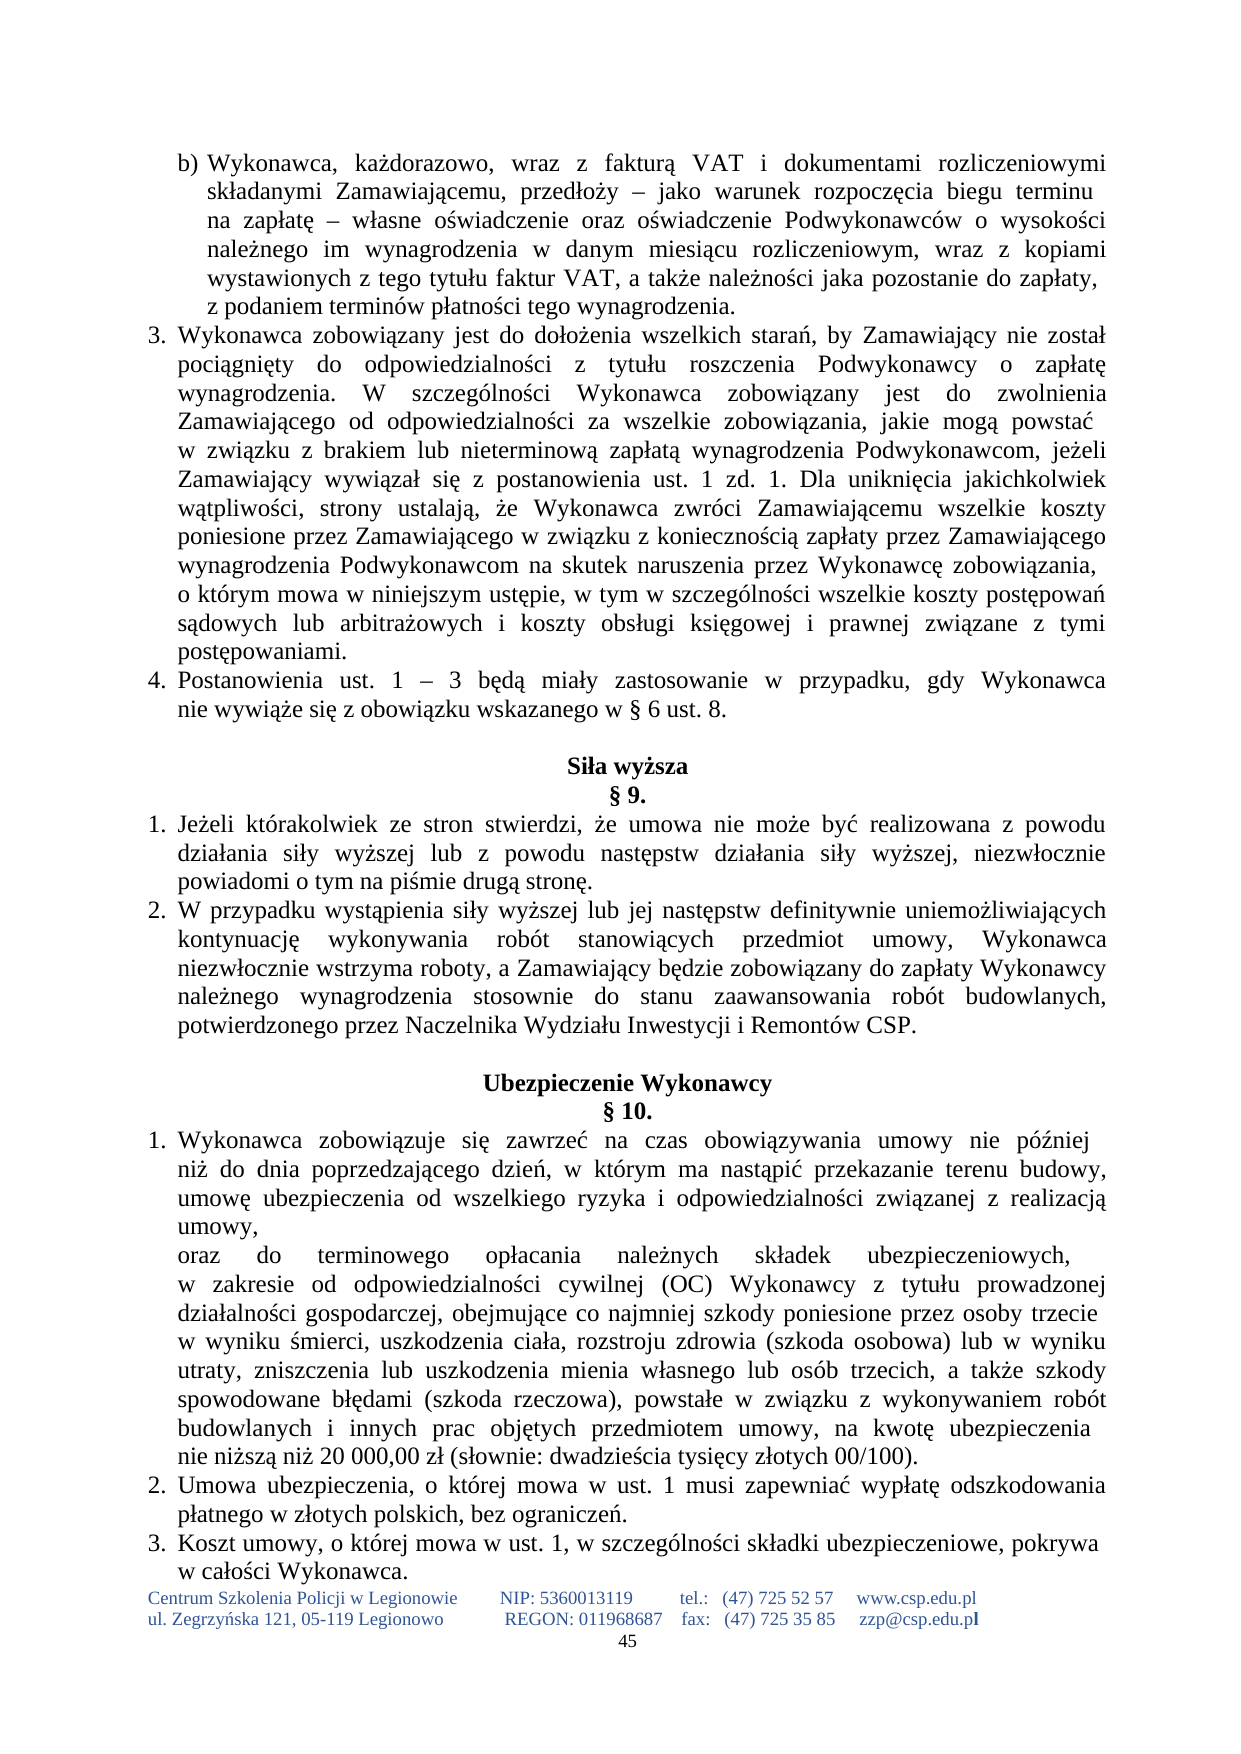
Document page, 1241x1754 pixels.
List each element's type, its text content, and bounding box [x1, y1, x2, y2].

text 3. Koszt umowy, o której mowa w ust. 1, w szczególności składki ubezpieczeniowe, pokrywa w całości Wykonawca. [148, 1528, 1107, 1585]
text 2. W przypadku wystąpienia siły wyższej lub jej następstw definitywnie uniemożliwiających kontynuację wykonywania robót stanowiących przedmiot umowy, Wykonawca niezwłocznie wstrzyma roboty, a Zamawiający będzie zobowiązany do zapłaty Wykonawcy należnego wynagrodzenia stosownie do stanu zaawansowania robót budowlanych, potwierdzonego przez Naczelnika Wydziału Inwestycji i Remontów CSP. [148, 895, 1107, 1039]
text Ubezpieczenie Wykonawcy [148, 1068, 1107, 1096]
text Siła wyższa [148, 751, 1107, 780]
text § 10. [148, 1096, 1107, 1125]
text 3. Wykonawca zobowiązany jest do dołożenia wszelkich starań, by Zamawiający nie został pociągnięty do odpowiedzialności z tytułu roszczenia Podwykonawcy o zapłatę wynagrodzenia. W szczególności Wykonawca zobowiązany jest do zwolnienia Zamawiającego od odpowiedzialności za wszelkie zobowiązania, jakie mogą powstać w związku z brakiem lub nieterminową zapłatą wynagrodzenia Podwykonawcom, jeżeli Zamawiający wywiązał się z postanowienia ust. 1 zd. 1. Dla uniknięcia jakichkolwiek wątpliwości, strony ustalają, że Wykonawca zwróci Zamawiającemu wszelkie koszty poniesione przez Zamawiającego w związku z koniecznością zapłaty przez Zamawiającego wynagrodzenia Podwykonawcom na skutek naruszenia przez Wykonawcę zobowiązania, o którym mowa w niniejszym ustępie, w tym w szczególności wszelkie koszty postępowań sądowych lub arbitrażowych i koszty obsługi księgowej i prawnej związane z tymi postępowaniami. [148, 320, 1107, 665]
text 4. Postanowienia ust. 1 – 3 będą miały zastosowanie w przypadku, gdy Wykonawca nie wywiąże się z obowiązku wskazanego w § 6 ust. 8. [148, 665, 1107, 723]
text 1. Jeżeli którakolwiek ze stron stwierdzi, że umowa nie może być realizowana z powodu działania siły wyższej lub z powodu następstw działania siły wyższej, niezwłocznie powiadomi o tym na piśmie drugą stronę. [148, 809, 1107, 895]
text 2. Umowa ubezpieczenia, o której mowa w ust. 1 musi zapewniać wypłatę odszkodowania płatnego w złotych polskich, bez ograniczeń. [148, 1470, 1107, 1528]
text 1. Wykonawca zobowiązuje się zawrzeć na czas obowiązywania umowy nie później niż do dnia poprzedzającego dzień, w którym ma nastąpić przekazanie terenu budowy, umowę ubezpieczenia od wszelkiego ryzyka i odpowiedzialności związanej z realizacją umowy, oraz do terminowego opłacania należnych składek ubezpieczeniowych, w zakresie od odpowiedzialności cywilnej (OC) Wykonawcy z tytułu prowadzonej działalności gospodarczej, obejmujące co najmniej szkody poniesione przez osoby trzecie w wyniku śmierci, uszkodzenia ciała, rozstroju zdrowia (szkoda osobowa) lub w wyniku utraty, zniszczenia lub uszkodzenia mienia własnego lub osób trzecich, a także szkody spowodowane błędami (szkoda rzeczowa), powstałe w związku z wykonywaniem robót budowlanych i innych prac objętych przedmiotem umowy, na kwotę ubezpieczenia nie niższą niż 20 000,00 zł (słownie: dwadzieścia tysięcy złotych 00/100). [148, 1125, 1107, 1470]
text b) Wykonawca, każdorazowo, wraz z fakturą VAT i dokumentami rozliczeniowymi składanymi Zamawiającemu, przedłoży – jako warunek rozpoczęcia biegu terminu na zapłatę – własne oświadczenie oraz oświadczenie Podwykonawców o wysokości należnego im wynagrodzenia w danym miesiącu rozliczeniowym, wraz z kopiami wystawionych z tego tytułu faktur VAT, a także należności jaka pozostanie do zapłaty, z podaniem terminów płatności tego wynagrodzenia. [177, 148, 1107, 320]
text § 9. [148, 780, 1107, 809]
